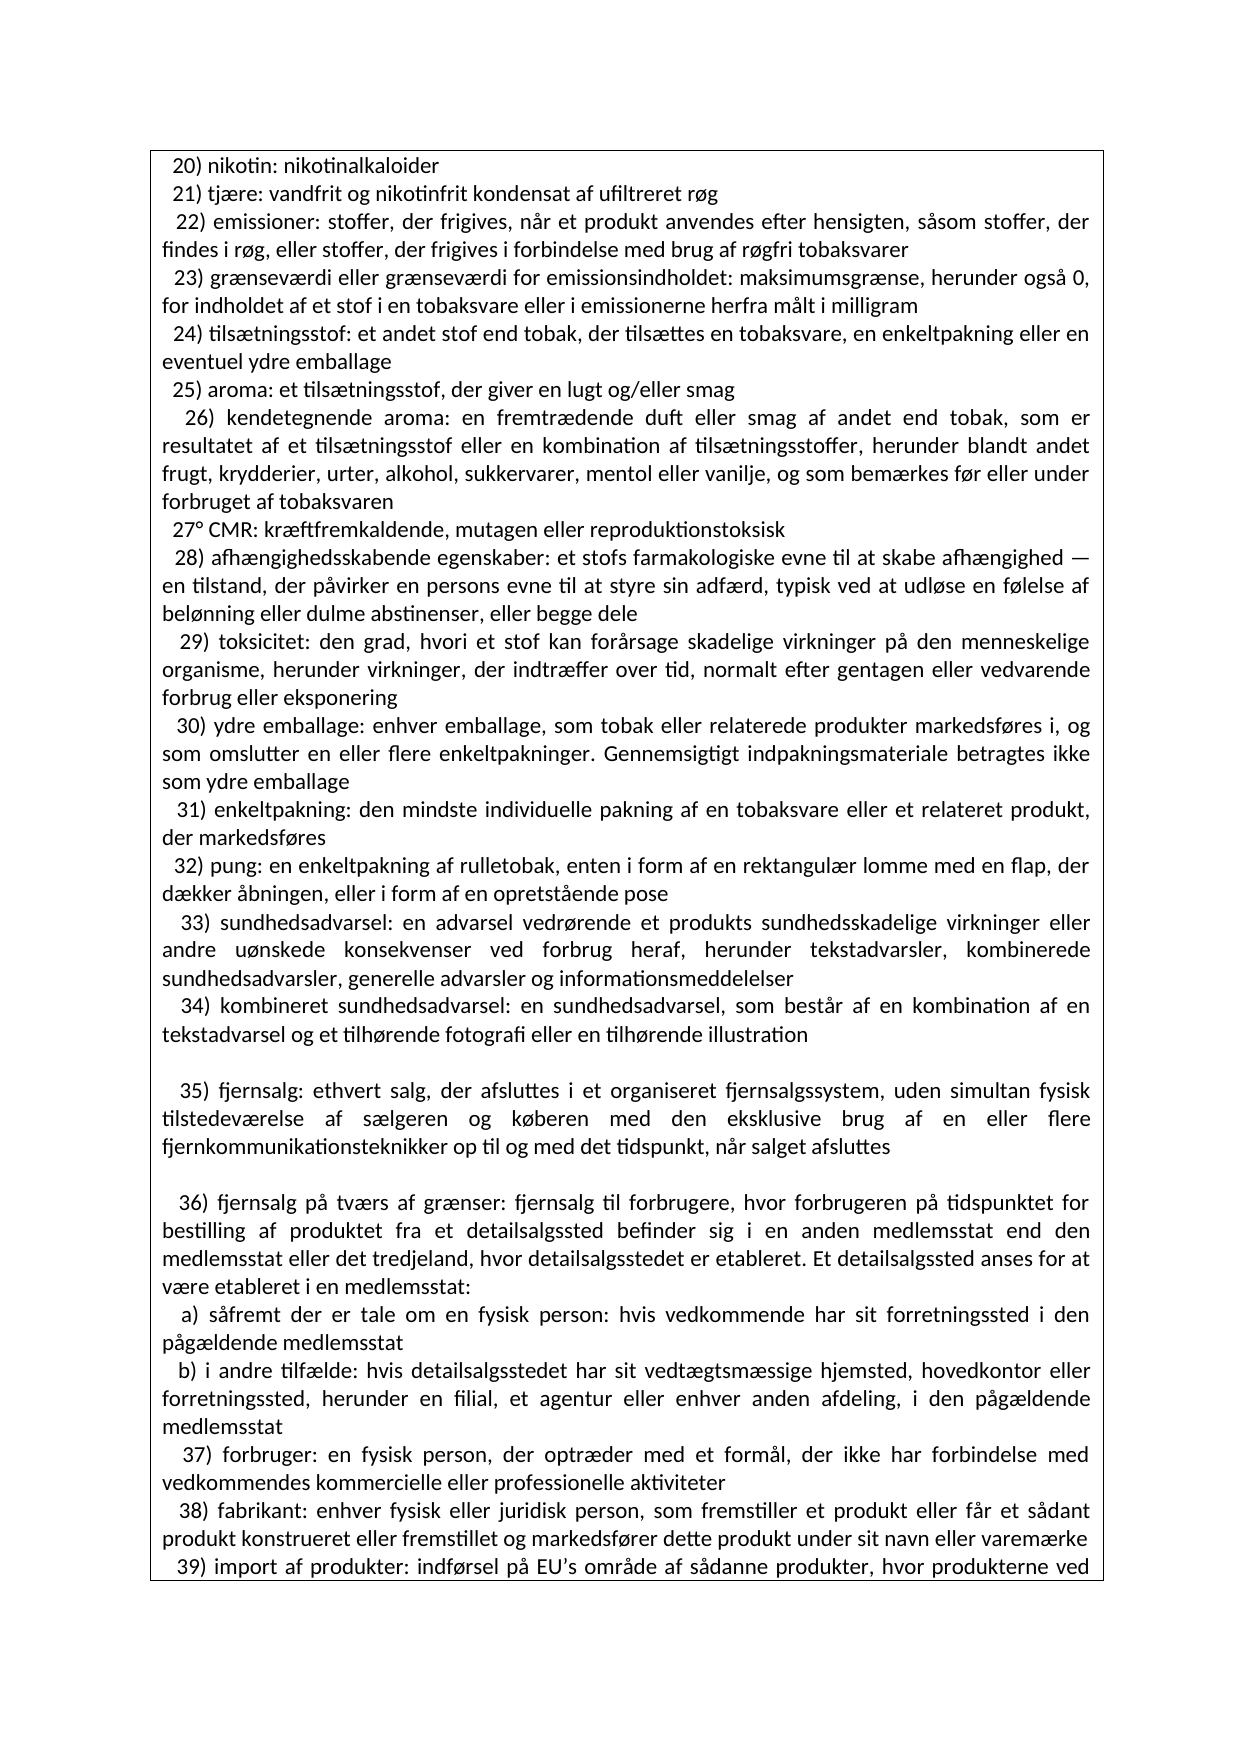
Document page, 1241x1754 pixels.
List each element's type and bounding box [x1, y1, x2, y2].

table_cell [151, 151, 1103, 1580]
